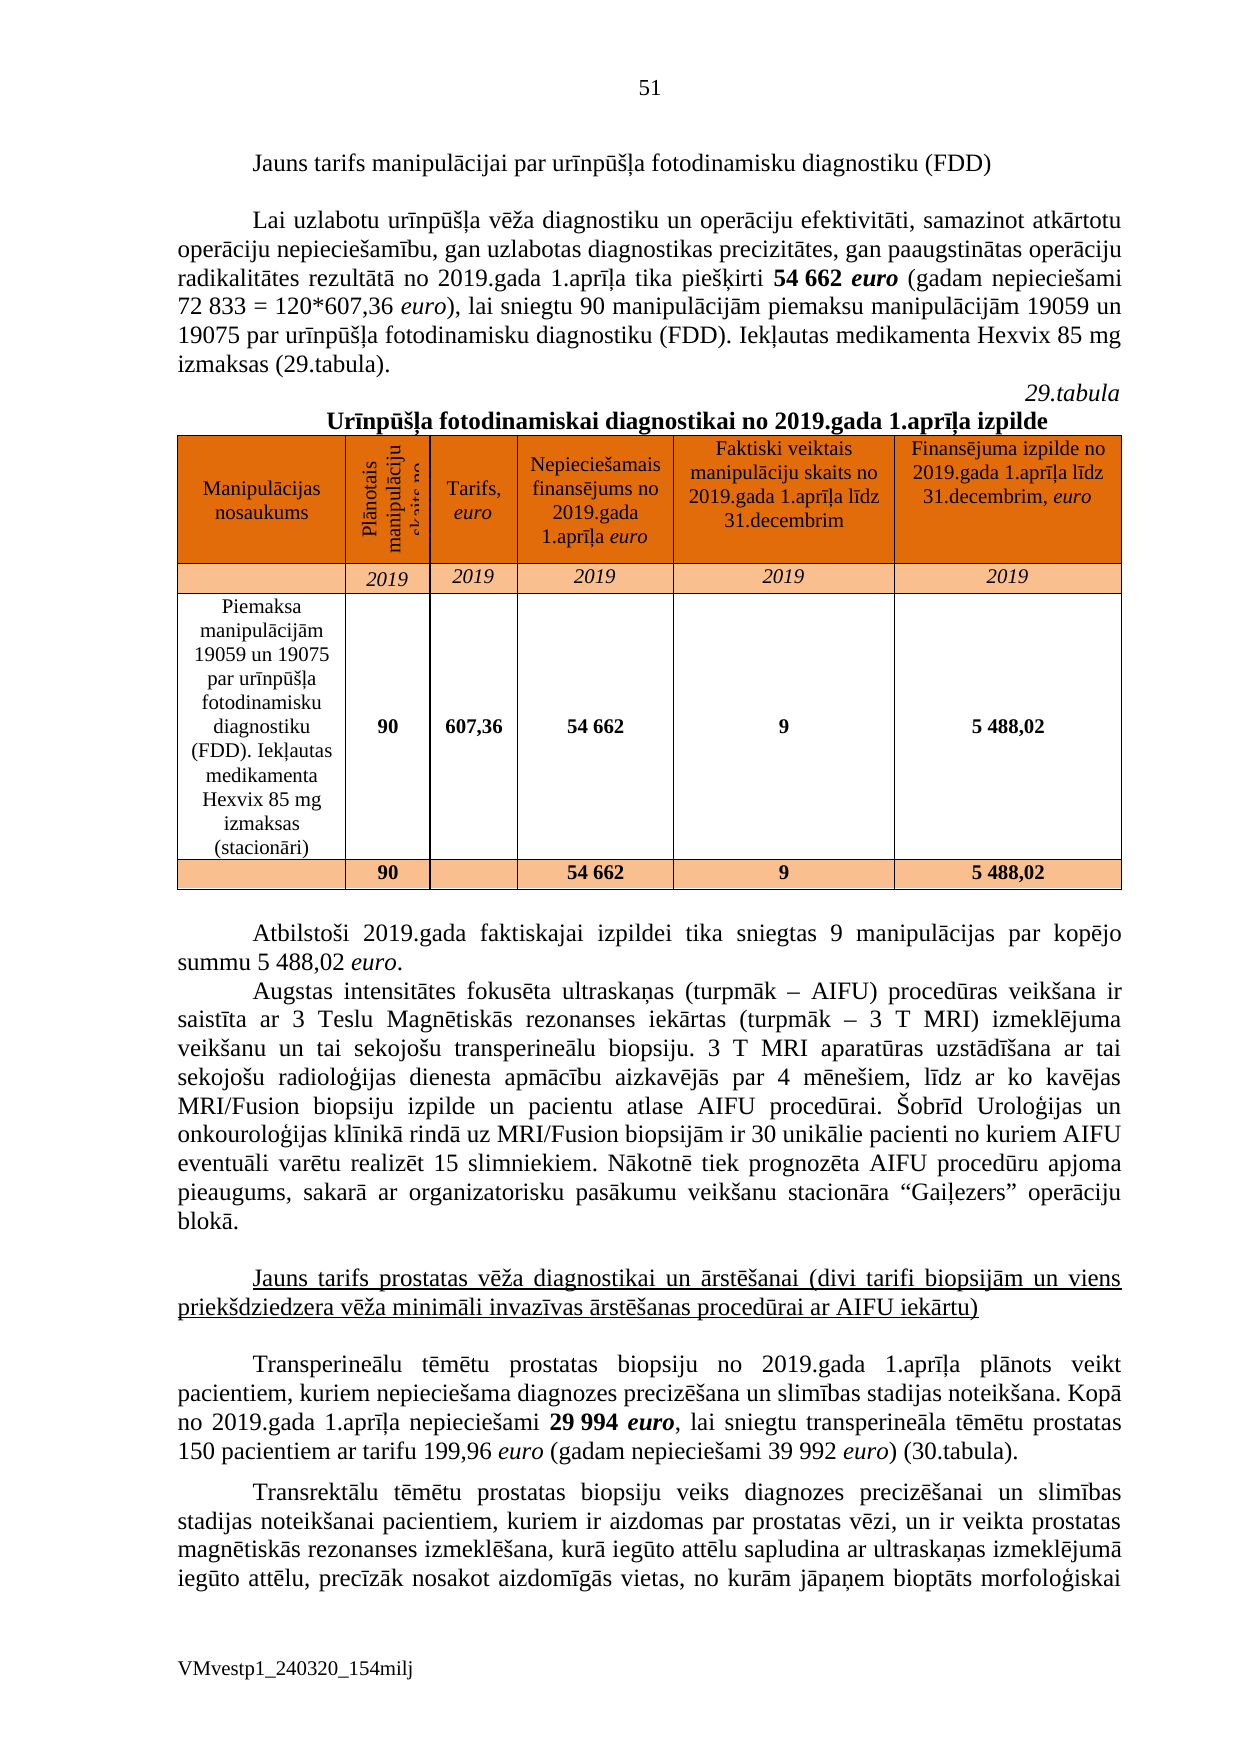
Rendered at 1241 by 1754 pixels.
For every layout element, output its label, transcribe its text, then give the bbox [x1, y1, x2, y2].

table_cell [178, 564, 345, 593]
text Urīnpūšļa fotodinamiskai diagnostikai no 2019.gada 1.aprīļa izpilde [177, 406, 1122, 435]
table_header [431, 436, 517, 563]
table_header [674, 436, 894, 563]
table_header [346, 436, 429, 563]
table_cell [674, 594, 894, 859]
text Jauns tarifs prostatas vēža diagnostikai un ārstēšanai (divi tarifi biopsijām un viens priekšdziedzera vēža minimāli invazīvas ārstēšanas procedūrai ar AIFU iekārtu) [177, 1263, 1122, 1321]
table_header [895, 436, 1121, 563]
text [177, 1477, 1122, 1592]
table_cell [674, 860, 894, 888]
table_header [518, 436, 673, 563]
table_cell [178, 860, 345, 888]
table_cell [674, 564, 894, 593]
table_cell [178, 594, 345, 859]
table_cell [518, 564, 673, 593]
text Jauns tarifs manipulācijai par urīnpūšļa fotodinamisku diagnostiku (FDD) [252, 148, 1122, 176]
text 29.tabula [177, 378, 1122, 406]
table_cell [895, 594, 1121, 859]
text Transperineālu tēmētu prostatas biopsiju no 2019.gada 1.aprīļa plānots veikt pacientiem, kuriem nepieciešama diagnozes precizēšana un slimības stadijas noteikšana. Kopā no 2019.gada 1.aprīļa nepieciešami 29 994 euro, lai sniegtu transperineāla tēmētu prostatas 150 pacientiem ar tarifu 199,96 euro (gadam nepieciešami 39 992 euro) (30.tabula). [177, 1349, 1122, 1464]
text Augstas intensitātes fokusēta ultraskaņas (turpmāk – AIFU) procedūras veikšana ir saistīta ar 3 Teslu Magnētiskās rezonanses iekārtas (turpmāk – 3 T MRI) izmeklējuma veikšanu un tai sekojošu transperineālu biopsiju. 3 T MRI aparatūras uzstādīšana ar tai sekojošu radioloģijas dienesta apmācību aizkavējās par 4 mēnešiem, līdz ar ko kavējas MRI/Fusion biopsiju izpilde un pacientu atlase AIFU procedūrai. Šobrīd Uroloģijas un onkouroloģijas klīnikā rindā uz MRI/Fusion biopsijām ir 30 unikālie pacienti no kuriem AIFU eventuāli varētu realizēt 15 slimniekiem. Nākotnē tiek prognozēta AIFU procedūru apjoma pieaugums, sakarā ar organizatorisku pasākumu veikšanu stacionāra “Gaiļezers” operāciju blokā. [177, 976, 1122, 1234]
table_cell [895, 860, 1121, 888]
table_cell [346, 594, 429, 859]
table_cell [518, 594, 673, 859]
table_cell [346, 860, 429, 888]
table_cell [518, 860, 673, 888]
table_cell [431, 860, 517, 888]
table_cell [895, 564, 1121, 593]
text Atbilstoši 2019.gada faktiskajai izpildei tika sniegtas 9 manipulācijas par kopējo summu 5 488,02 euro. [177, 918, 1122, 976]
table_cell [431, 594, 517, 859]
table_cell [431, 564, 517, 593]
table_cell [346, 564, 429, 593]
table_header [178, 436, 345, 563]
text Lai uzlabotu urīnpūšļa vēža diagnostiku un operāciju efektivitāti, samazinot atkārtotu operāciju nepieciešamību, gan uzlabotas diagnostikas precizitātes, gan paaugstinātas operāciju radikalitātes rezultātā no 2019.gada 1.aprīļa tika piešķirti 54 662 euro (gadam nepieciešami 72 833 = 120*607,36 euro), lai sniegtu 90 manipulācijām piemaksu manipulācijām 19059 un 19075 par urīnpūšļa fotodinamisku diagnostiku (FDD). Iekļautas medikamenta Hexvix 85 mg izmaksas (29.tabula). [177, 205, 1122, 378]
